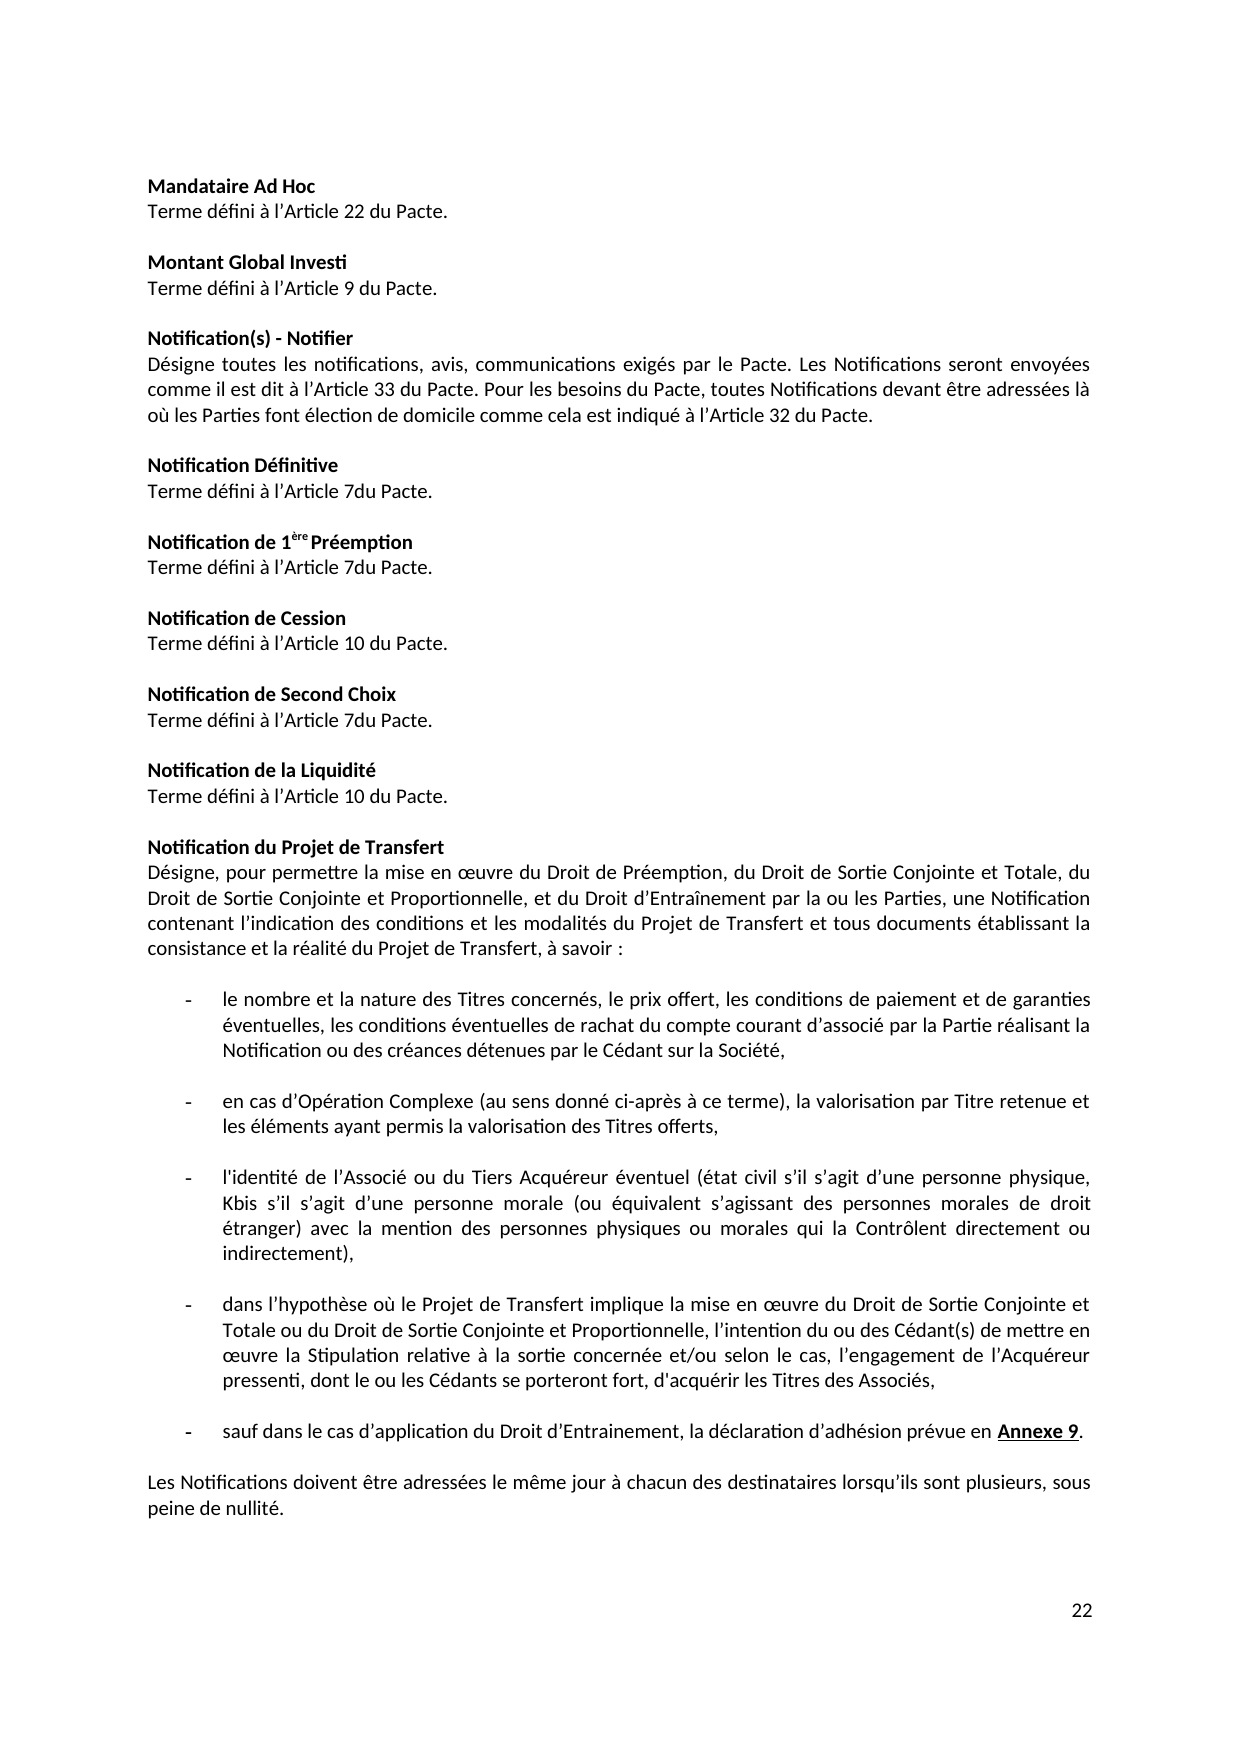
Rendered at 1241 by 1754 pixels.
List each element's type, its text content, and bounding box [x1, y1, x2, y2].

text Terme défini à l’Article 22 du Pacte. [147, 198, 1092, 224]
list le nombre et la nature des Titres concernés, le prix offert, les conditions de paiement et de garanties éventuelles, les conditions éventuelles de rachat du compte courant d’associé par la Partie réalisant la Notification ou des créances détenues par le Cédant sur la Société, [185, 986, 1092, 1063]
list en cas d’Opération Complexe (au sens donné ci-après à ce terme), la valorisation par Titre retenue et les éléments ayant permis la valorisation des Titres offerts, [185, 1088, 1092, 1139]
text Terme défini à l’Article 7du Pacte. [147, 478, 1092, 503]
text Notification de Cession [147, 605, 1092, 631]
list dans l’hypothèse où le Projet de Transfert implique la mise en œuvre du Droit de Sortie Conjointe et Totale ou du Droit de Sortie Conjointe et Proportionnelle, l’intention du ou des Cédant(s) de mettre en œuvre la Stipulation relative à la sortie concernée et/ou selon le cas, l’engagement de l’Acquéreur pressenti, dont le ou les Cédants se porteront fort, d'acquérir les Titres des Associés, [185, 1291, 1092, 1393]
text Notification de la Liquidité [147, 758, 1092, 783]
text Terme défini à l’Article 7du Pacte. [147, 554, 1092, 580]
text Terme défini à l’Article 7du Pacte. [147, 707, 1092, 732]
text Terme défini à l’Article 10 du Pacte. [147, 783, 1092, 808]
list l'identité de l’Associé ou du Tiers Acquéreur éventuel (état civil s’il s’agit d’une personne physique, Kbis s’il s’agit d’une personne morale (ou équivalent s’agissant des personnes morales de droit étranger) avec la mention des personnes physiques ou morales qui la Contrôlent directement ou indirectement), [185, 1164, 1092, 1266]
text Désigne toutes les notifications, avis, communications exigés par le Pacte. Les Notifications seront envoyées comme il est dit à l’Article 33 du Pacte. Pour les besoins du Pacte, toutes Notifications devant être adressées là où les Parties font élection de domicile comme cela est indiqué à l’Article 32 du Pacte. [147, 351, 1092, 427]
text Terme défini à l’Article 9 du Pacte. [147, 275, 1092, 300]
text Mandataire Ad Hoc [147, 173, 1092, 198]
text Notification de 1ère Préemption [147, 529, 1092, 554]
text Notification Définitive [147, 453, 1092, 478]
text Notification de Second Choix [147, 681, 1092, 707]
text Notification(s) - Notifier [147, 326, 1092, 351]
text Désigne, pour permettre la mise en œuvre du Droit de Préemption, du Droit de Sortie Conjointe et Totale, du Droit de Sortie Conjointe et Proportionnelle, et du Droit d’Entraînement par la ou les Parties, une Notification contenant l’indication des conditions et les modalités du Projet de Transfert et tous documents établissant la consistance et la réalité du Projet de Transfert, à savoir : [147, 859, 1092, 961]
text Terme défini à l’Article 10 du Pacte. [147, 631, 1092, 656]
list sauf dans le cas d’application du Droit d’Entrainement, la déclaration d’adhésion prévue en Annexe 9. [185, 1418, 1092, 1444]
text Montant Global Investi [147, 249, 1092, 275]
text Les Notifications doivent être adressées le même jour à chacun des destinataires lorsqu’ils sont plusieurs, sous peine de nullité. [147, 1469, 1092, 1520]
text Notification du Projet de Transfert [147, 834, 1092, 859]
